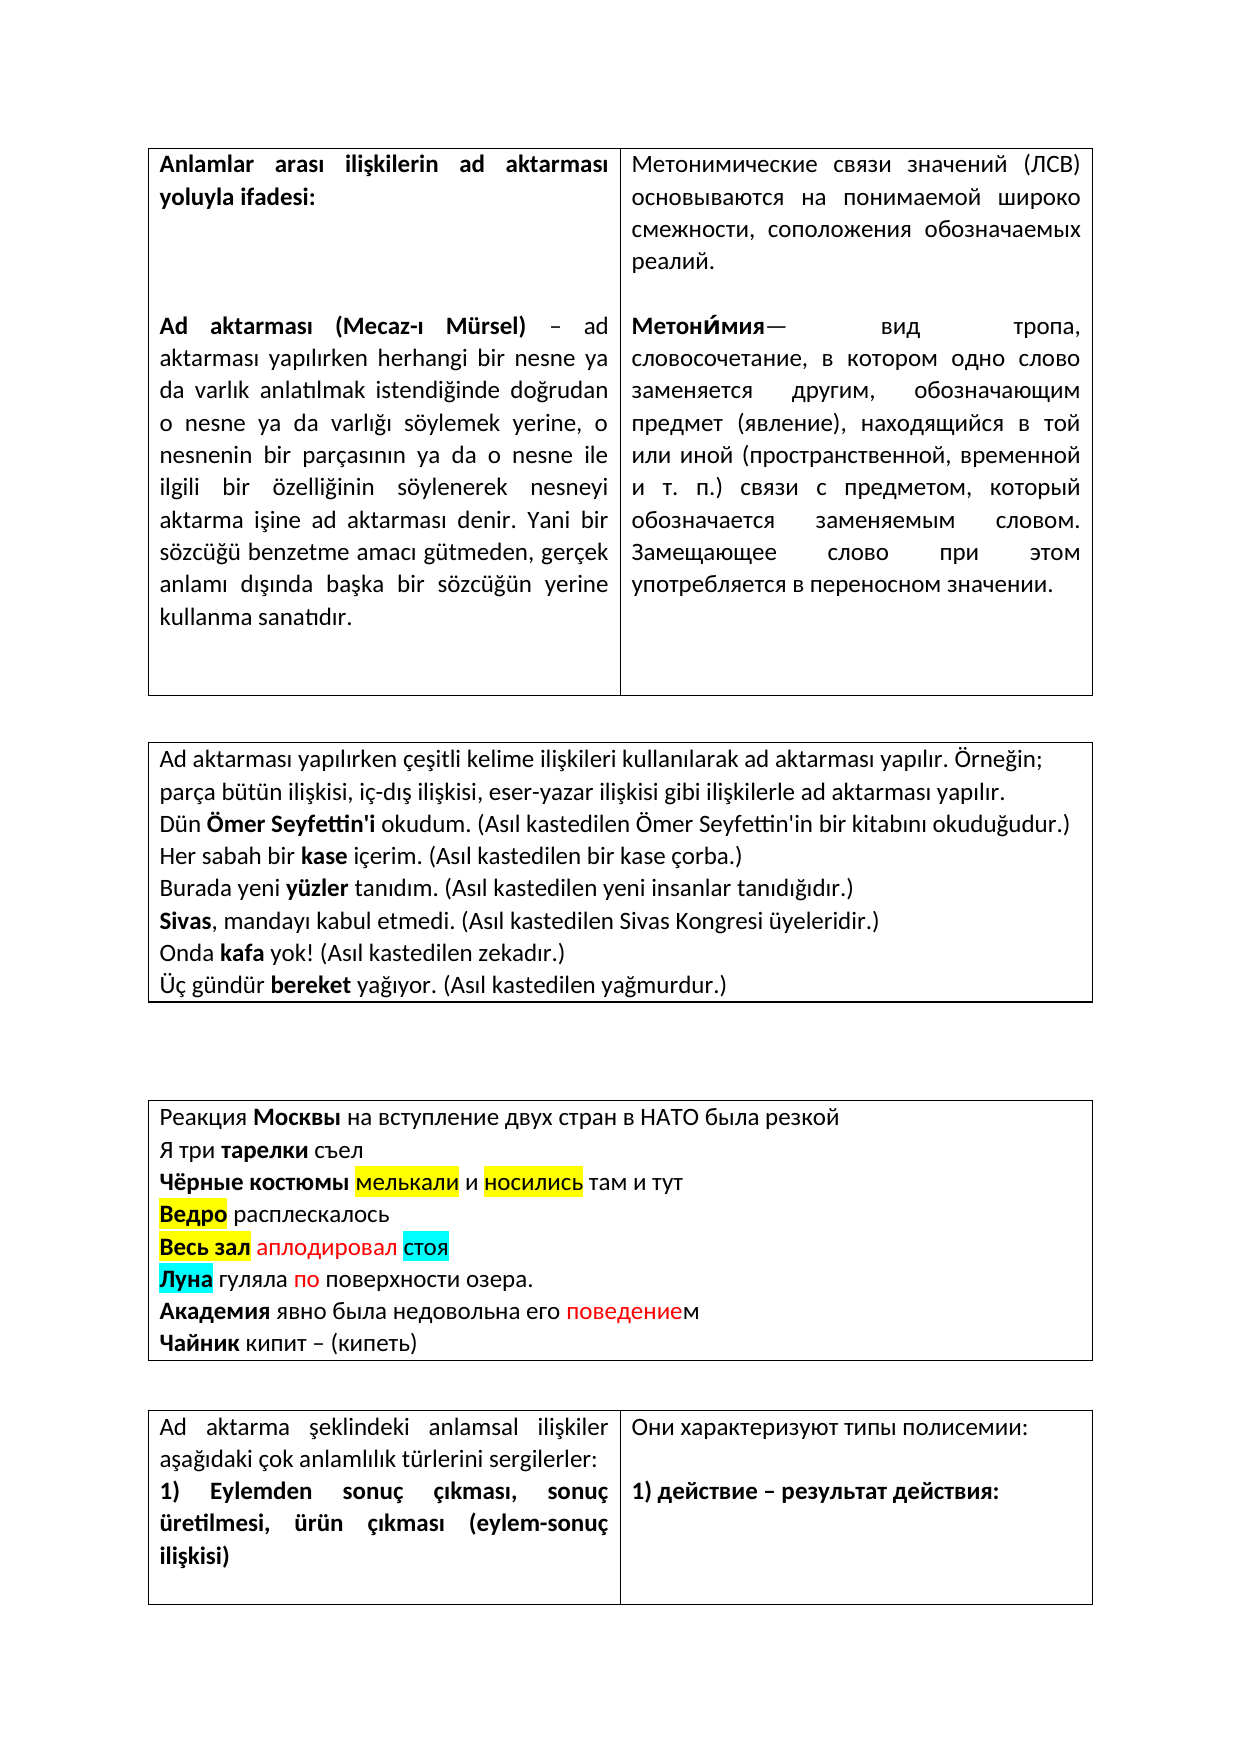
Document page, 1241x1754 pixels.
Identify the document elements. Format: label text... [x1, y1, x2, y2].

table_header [621, 1411, 1092, 1604]
table_header Метонимические связи значений (ЛСВ) основываются на понимаемой широко смежности, соположения обозначаемых реалий. Метони́мия— вид тропа, словосочетание, в котором одно слово заменяется другим, обозначающим предмет (явление), находящийся в той или иной (пространственной, временной и т. п.) связи с предметом, который обозначается заменяемым словом. Замещающее слово при этом употребляется в переносном значении. [621, 149, 1092, 695]
table_header Ad aktarması yapılırken çeşitli kelime ilişkileri kullanılarak ad aktarması yapılır. Örneğin; parça bütün ilişkisi, iç-dış ilişkisi, eser-yazar ilişkisi gibi ilişkilerle ad aktarması yapılır. Dün Ömer Seyfettin'i okudum. (Asıl kastedilen Ömer Seyfettin'in bir kitabını okuduğudur.) Her sabah bir kаse içerim. (Asıl kastedilen bir kase çorba.) Burada yeni yüzler tanıdım. (Asıl kastedilen yeni insanlar tanıdığıdır.) Sivas, mandayı kabul etmedi. (Asıl kastedilen Sivas Kongresi üyeleridir.) Onda kafa yok! (Asıl kastedilen zekadır.) Üç gündür bereket yağıyor. (Asıl kastedilen yağmurdur.) [149, 743, 1092, 1001]
table_header Реакция Москвы на вступление двух стран в НАТО была резкой Я три тарелки съел Чёрные костюмы мелькали и носились там и тут Ведро расплескалось Весь зал аплодировал стоя Луна гуляла по поверхности озера. Академия явно была недовольна его поведением Чайник кипит – (кипеть) [149, 1101, 1092, 1359]
table_header Anlamlar arası ilişkilerin ad aktarması yoluyla ifadesi: Ad aktarması (Mecaz-ı Mürsel) – ad aktarması yapılırken herhangi bir nesne ya da varlık anlatılmak istendiğinde doğrudan o nesne ya da varlığı söylemek yerine, o nesnenin bir parçasının ya da o nesne ile ilgili bir özelliğinin söylenerek nesneyi aktarma işine ad aktarması denir. Yani bir sözcüğü benzetme amacı gütmeden, gerçek anlamı dışında başka bir sözcüğün yerine kullanma sanatıdır. [149, 149, 620, 695]
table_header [149, 1411, 620, 1604]
